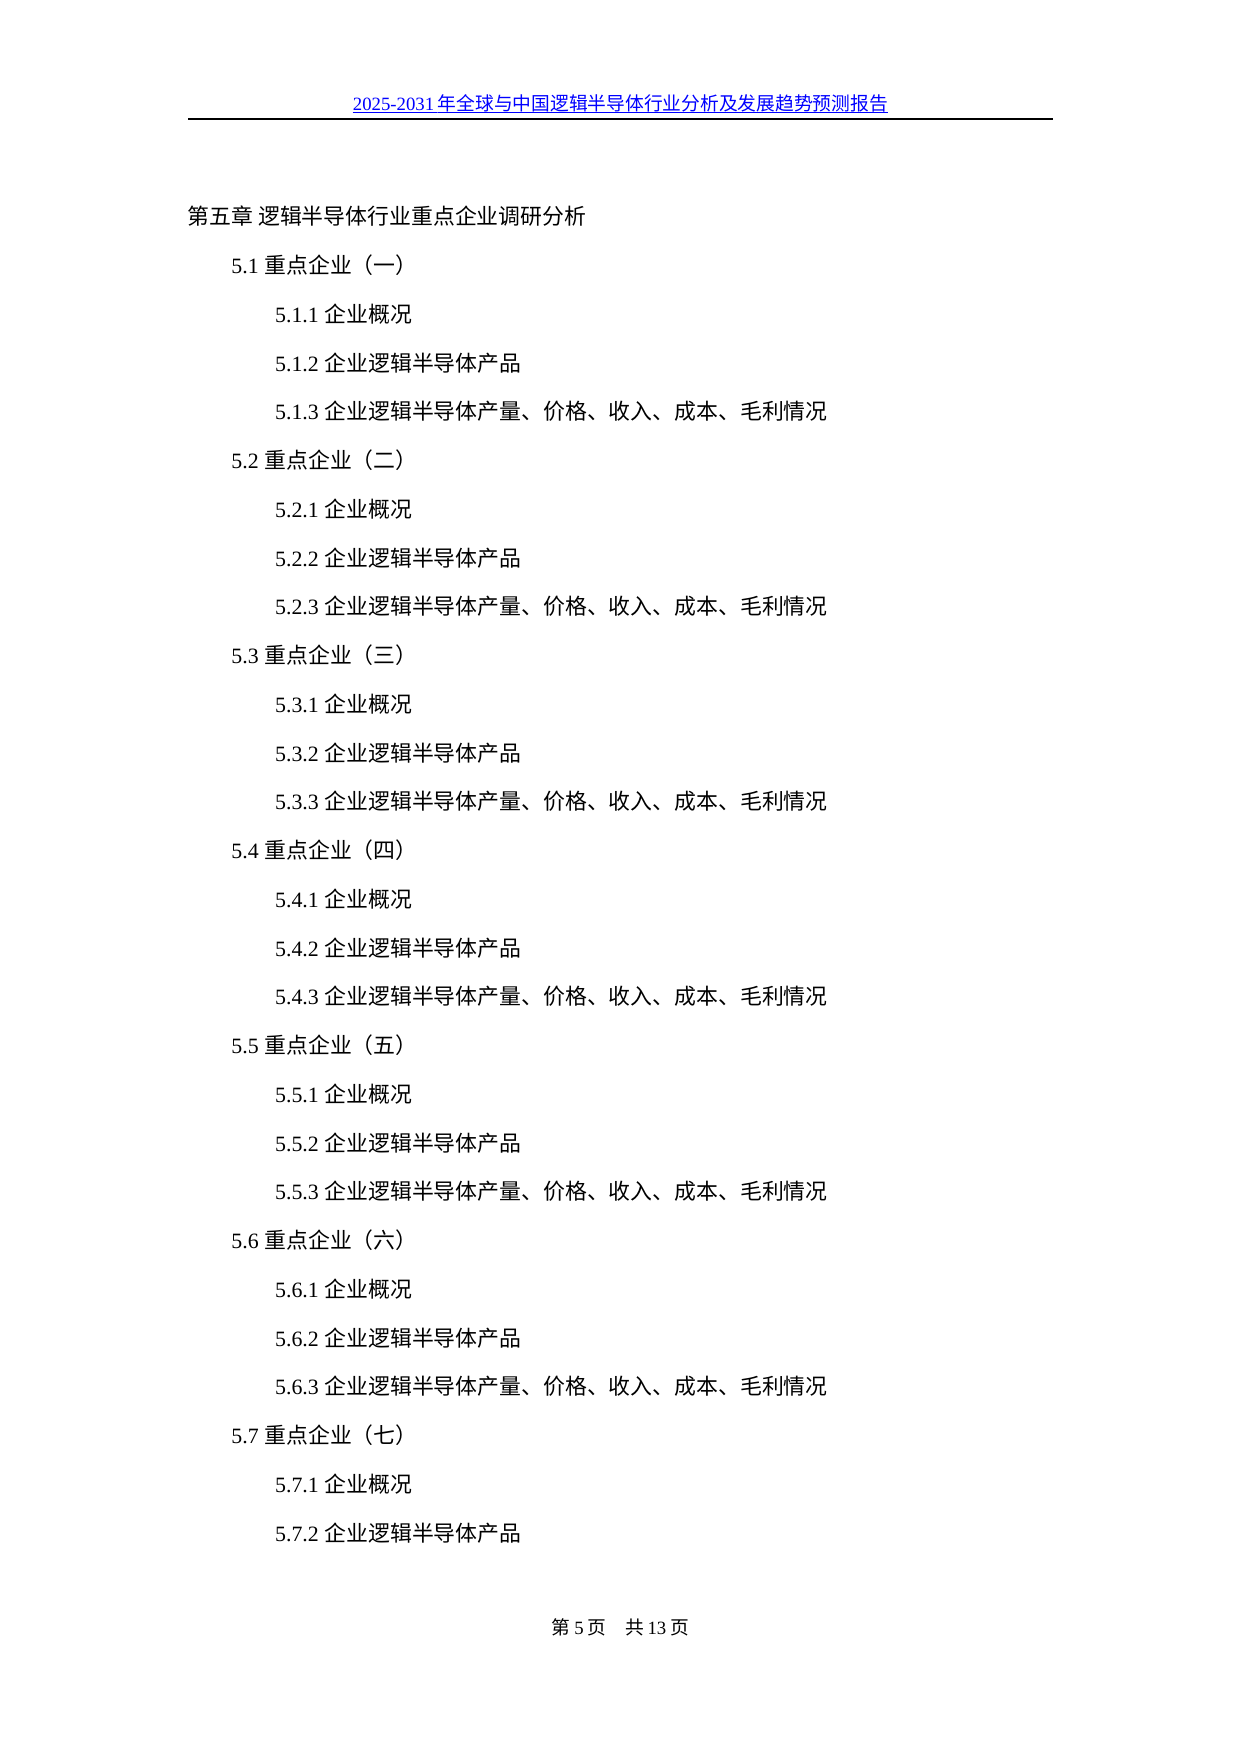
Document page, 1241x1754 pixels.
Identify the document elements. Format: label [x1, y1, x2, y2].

text [187, 150, 1053, 1548]
